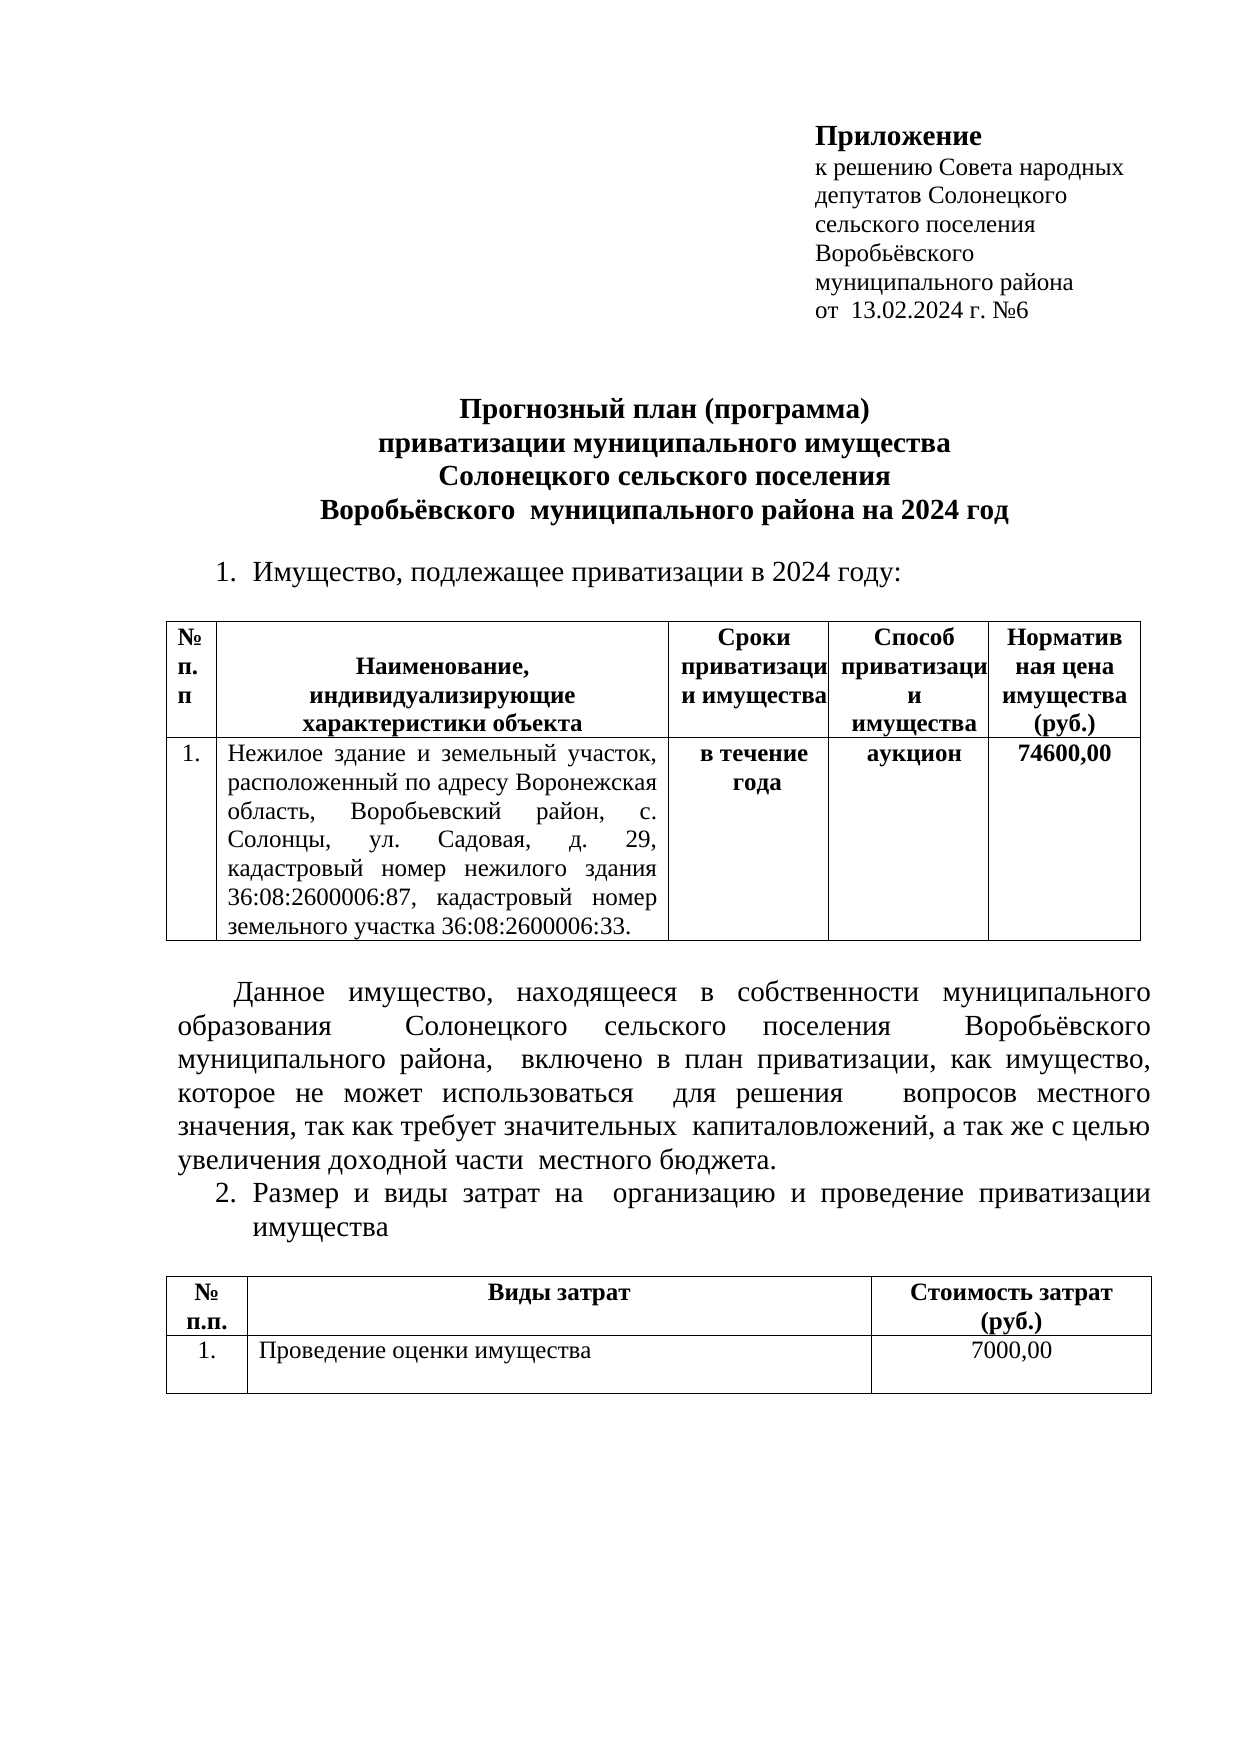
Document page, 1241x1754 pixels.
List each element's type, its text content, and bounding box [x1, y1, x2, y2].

list Размер и виды затрат на организацию и проведение приватизации имущества [215, 1175, 1152, 1242]
table_cell Нежилое здание и земельный участок, расположенный по адресу Воронежская область, Воробьевский район, с. Солонцы, ул. Садовая, д. 29, кадастровый номер нежилого здания 36:08:2600006:87, кадастровый номер земельного участка 36:08:2600006:33. [217, 738, 668, 939]
table_header Наименование, индивидуализирующие характеристики объекта [217, 622, 668, 737]
list Имущество, подлежащее приватизации в 2024 году: [215, 554, 1152, 588]
table_header Способ приватизации имущества [829, 622, 988, 737]
table_header Сроки приватизации имущества [669, 622, 828, 737]
table_cell 74600,00 [989, 738, 1140, 939]
table_cell 1. [167, 738, 216, 939]
table_header Виды затрат [248, 1277, 871, 1334]
table_header Нормативная цена имущества (руб.) [989, 622, 1140, 737]
text к решению Совета народных депутатов Солонецкого сельского поселения Воробьёвского муниципального района [815, 152, 1152, 295]
table_cell аукцион [829, 738, 988, 939]
table_cell Проведение оценки имущества [248, 1336, 871, 1393]
text Солонецкого сельского поселения [177, 458, 1152, 492]
table_cell 7000,00 [872, 1336, 1151, 1393]
text Прогнозный план (программа) [177, 391, 1152, 425]
text приватизации муниципального имущества [177, 425, 1152, 458]
table_header Стоимость затрат (руб.) [872, 1277, 1151, 1334]
text Данное имущество, находящееся в собственности муниципального образования Солонецкого сельского поселения Воробьёвского муниципального района, включено в план приватизации, как имущество, которое не может использоваться для решения вопросов местного значения, так как требует значительных капиталовложений, а так же с целью увеличения доходной части местного бюджета. [177, 974, 1152, 1175]
text от 13.02.2024 г. №6 [815, 295, 1152, 324]
table_header № п.п. [167, 1277, 247, 1334]
table_header № п.п [167, 622, 216, 737]
table_cell 1. [167, 1336, 247, 1393]
text Приложение [815, 118, 1152, 152]
text Воробьёвского муниципального района на 2024 год [177, 492, 1152, 525]
table_cell в течение года [669, 738, 828, 939]
